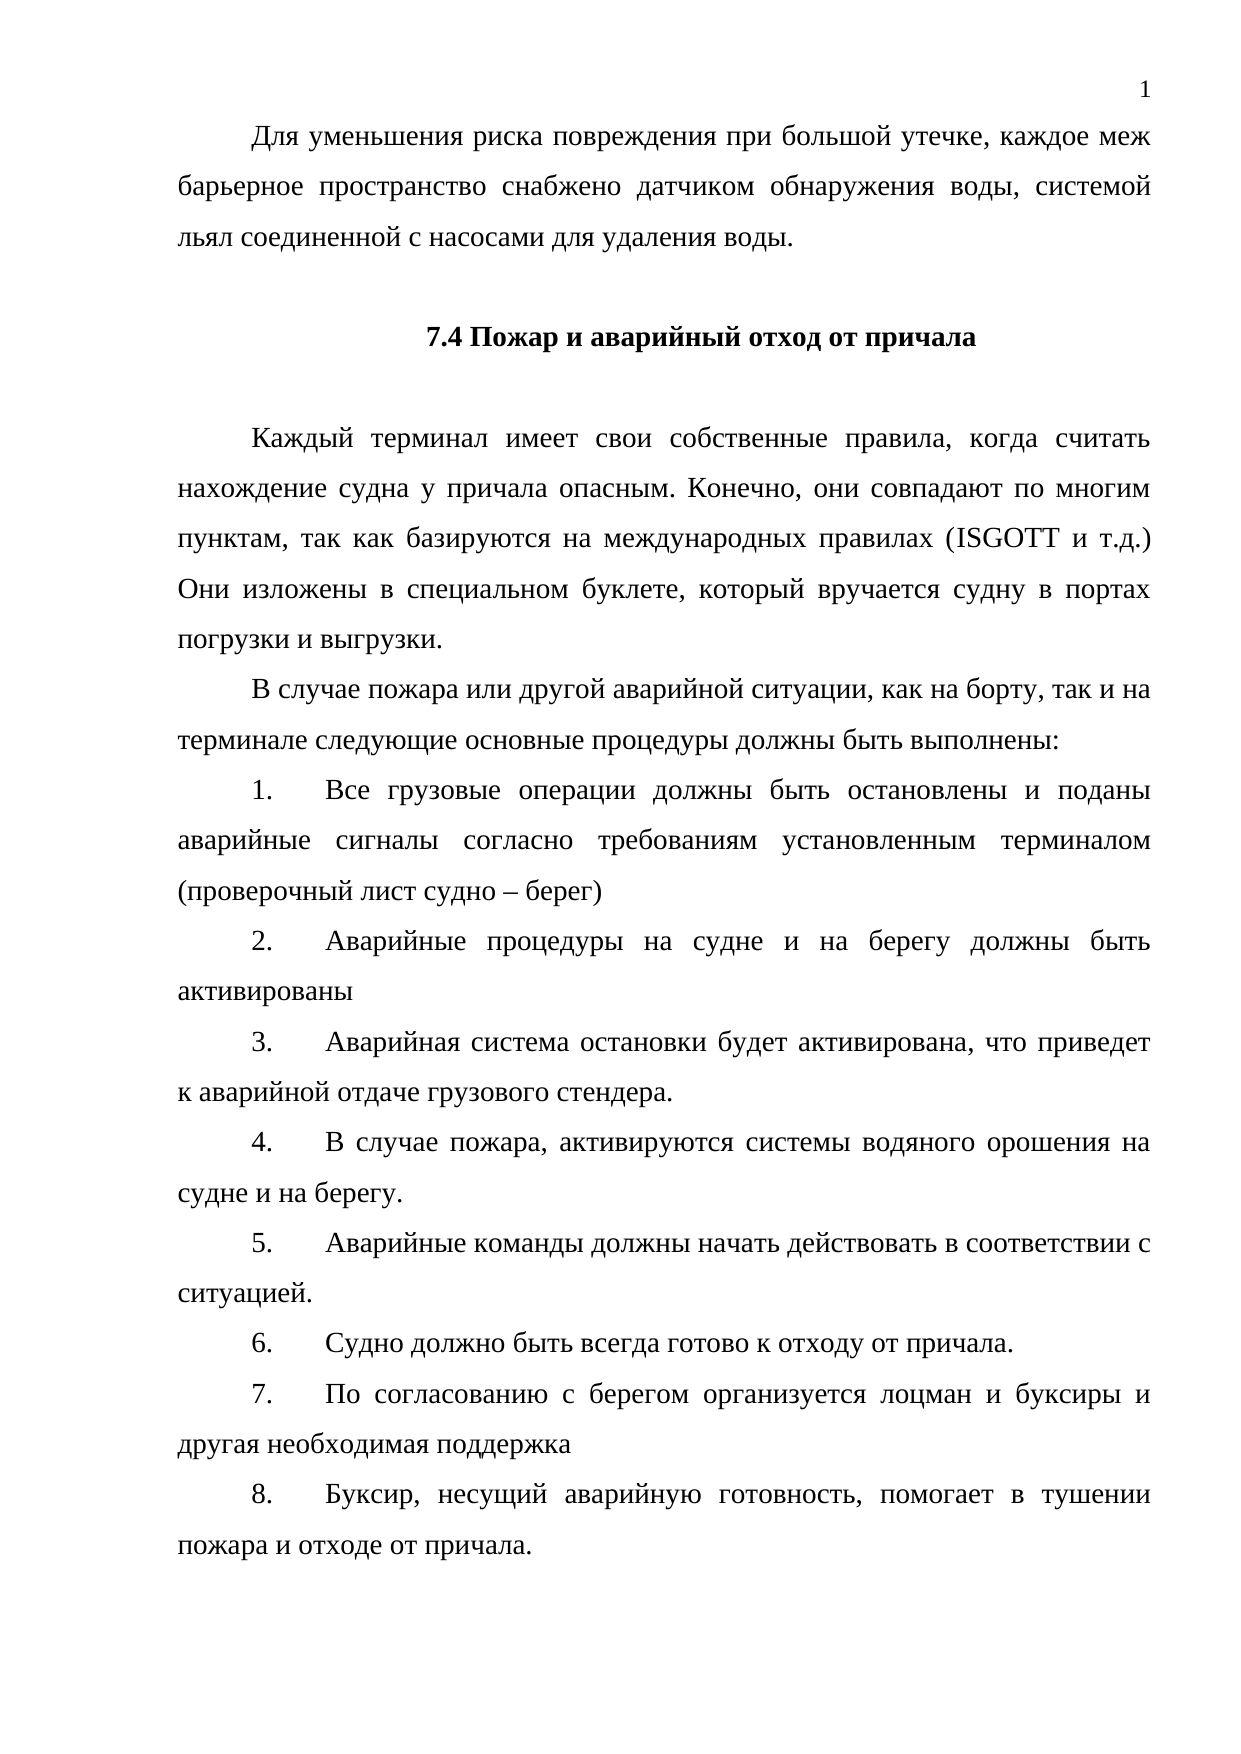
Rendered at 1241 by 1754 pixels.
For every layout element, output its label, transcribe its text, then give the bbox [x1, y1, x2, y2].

list По согласованию с берегом организуется лоцман и буксиры и другая необходимая поддержка [177, 1376, 1152, 1460]
text Для уменьшения риска повреждения при большой утечке, каждое меж барьерное пространство снабжено датчиком обнаружения воды, системой льял соединенной с насосами для удаления воды. [177, 118, 1152, 252]
text 7.4 Пожар и аварийный отход от причала [177, 319, 1152, 353]
list Аварийные процедуры на судне и на берегу должны быть активированы [177, 923, 1152, 1007]
text Каждый терминал имеет свои собственные правила, когда считать нахождение судна у причала опасным. Конечно, они совпадают по многим пунктам, так как базируются на международных правилах (ISGOTT и т.д.) Они изложены в специальном буклете, который вручается судну в портах погрузки и выгрузки. [177, 420, 1152, 655]
list Аварийная система остановки будет активирована, что приведет к аварийной отдаче грузового стендера. [177, 1024, 1152, 1108]
list В случае пожара, активируются системы водяного орошения на судне и на берегу. [177, 1124, 1152, 1208]
list Судно должно быть всегда готово к отходу от причала. [177, 1326, 1152, 1359]
list Все грузовые операции должны быть остановлены и поданы аварийные сигналы согласно требованиям установленным терминалом (проверочный лист судно – берег) [177, 772, 1152, 906]
list Аварийные команды должны начать действовать в соответствии с ситуацией. [177, 1225, 1152, 1309]
list Буксир, несущий аварийную готовность, помогает в тушении пожара и отходе от причала. [177, 1477, 1152, 1560]
text В случае пожара или другой аварийной ситуации, как на борту, так и на терминале следующие основные процедуры должны быть выполнены: [177, 672, 1152, 755]
